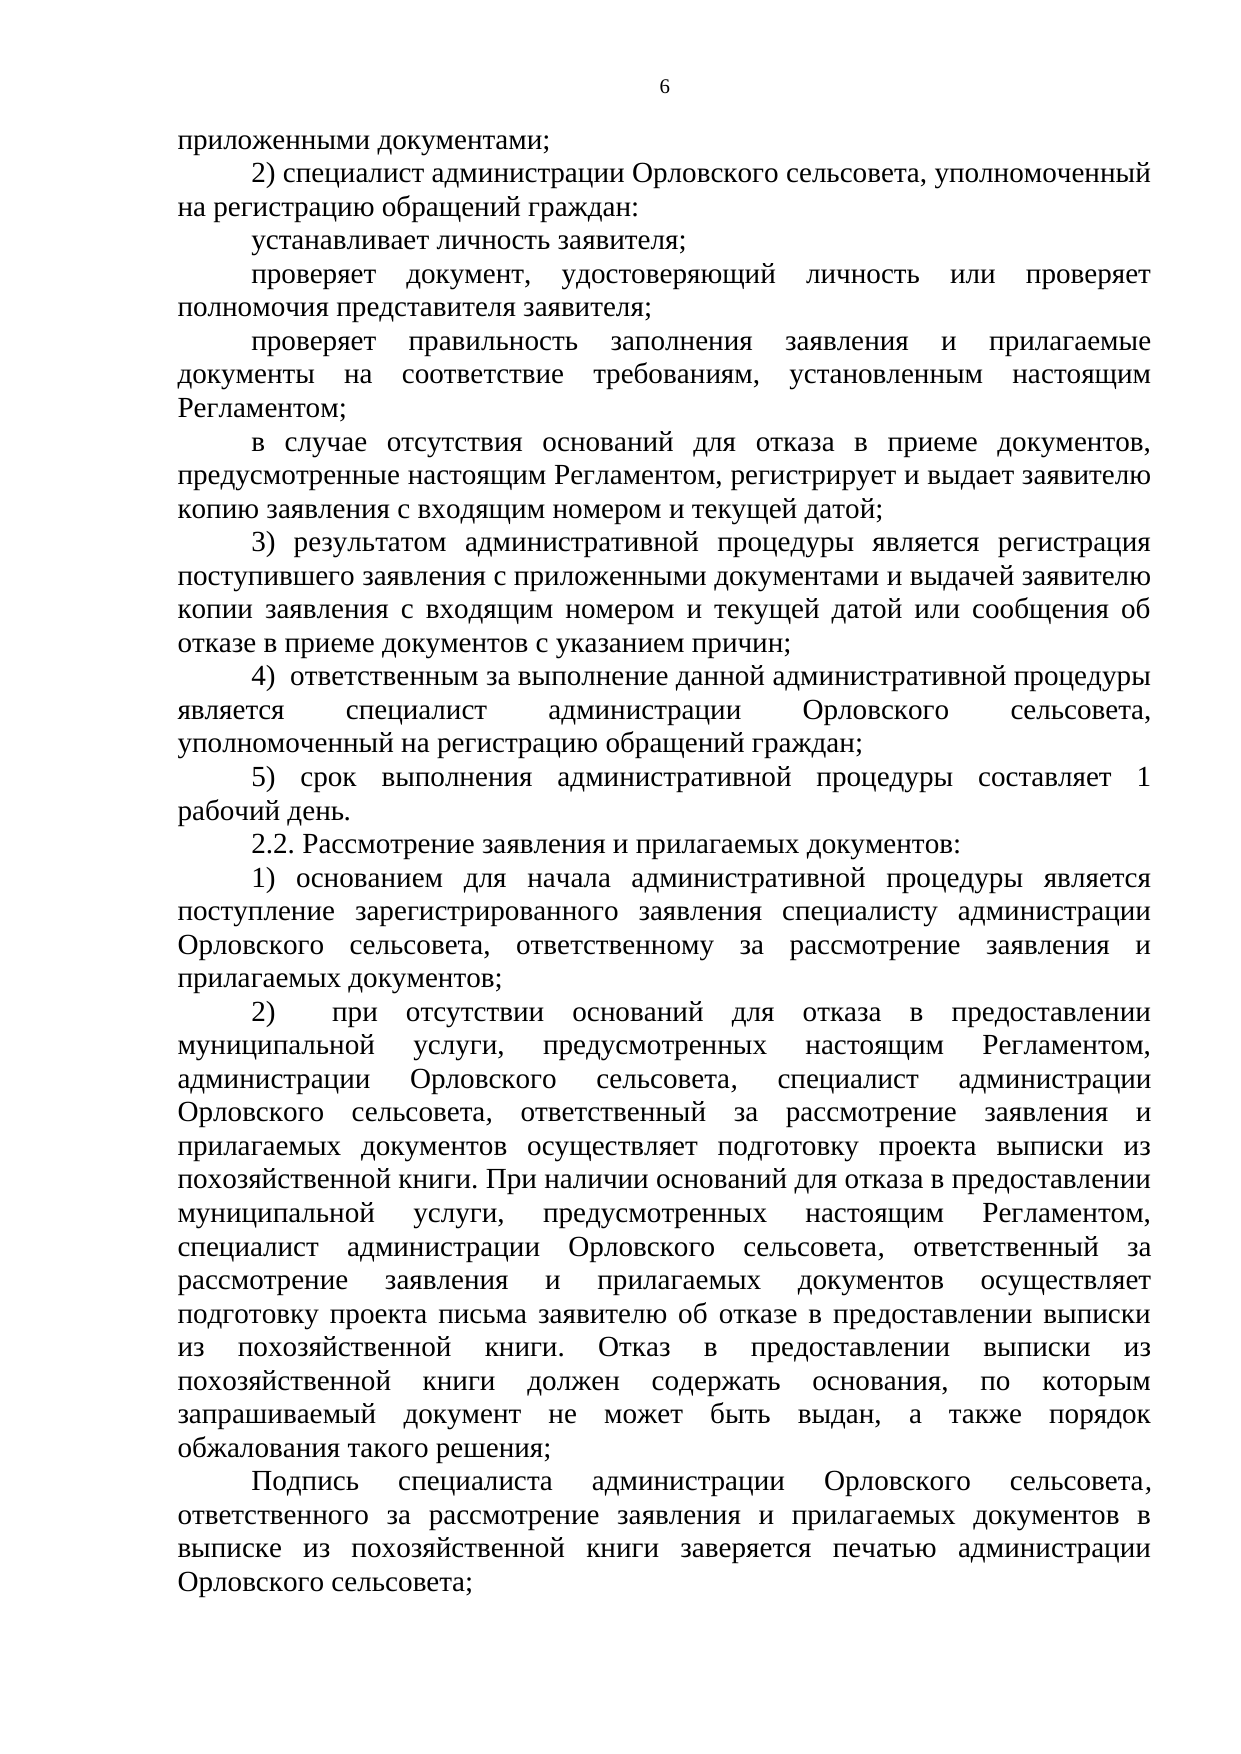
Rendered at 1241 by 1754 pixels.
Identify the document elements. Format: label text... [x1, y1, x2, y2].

text Подпись специалиста администрации Орловского сельсовета, ответственного за рассмотрение заявления и прилагаемых документов в выписке из похозяйственной книги заверяется печатью администрации Орловского сельсовета; [177, 1463, 1152, 1598]
text 4) ответственным за выполнение данной административной процедуры является специалист администрации Орловского сельсовета, уполномоченный на регистрацию обращений граждан; [177, 658, 1152, 759]
text в случае отсутствия оснований для отказа в приеме документов, предусмотренные настоящим Регламентом, регистрирует и выдает заявителю копию заявления с входящим номером и текущей датой; [177, 424, 1152, 524]
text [177, 122, 1152, 155]
text 1) основанием для начала административной процедуры является поступление зарегистрированного заявления специалисту администрации Орловского сельсовета, ответственному за рассмотрение заявления и прилагаемых документов; [177, 860, 1152, 994]
text 2.2. Рассмотрение заявления и прилагаемых документов: [177, 826, 1152, 860]
text устанавливает личность заявителя; [177, 222, 1152, 256]
text проверяет правильность заполнения заявления и прилагаемые документы на соответствие требованиям, установленным настоящим Регламентом; [177, 323, 1152, 424]
text 2) при отсутствии оснований для отказа в предоставлении муниципальной услуги, предусмотренных настоящим Регламентом, администрации Орловского сельсовета, специалист администрации Орловского сельсовета, ответственный за рассмотрение заявления и прилагаемых документов осуществляет подготовку проекта выписки из похозяйственной книги. При наличии оснований для отказа в предоставлении муниципальной услуги, предусмотренных настоящим Регламентом, специалист администрации Орловского сельсовета, ответственный за рассмотрение заявления и прилагаемых документов осуществляет подготовку проекта письма заявителю об отказе в предоставлении выписки из похозяйственной книги. Отказ в предоставлении выписки из похозяйственной книги должен содержать основания, по которым запрашиваемый документ не может быть выдан, а также порядок обжалования такого решения; [177, 994, 1152, 1463]
text проверяет документ, удостоверяющий личность или проверяет полномочия представителя заявителя; [177, 256, 1152, 323]
text 2) специалист администрации Орловского сельсовета, уполномоченный на регистрацию обращений граждан: [177, 155, 1152, 222]
text 5) срок выполнения административной процедуры составляет 1 рабочий день. [177, 759, 1152, 826]
text 3) результатом административной процедуры является регистрация поступившего заявления с приложенными документами и выдачей заявителю копии заявления с входящим номером и текущей датой или сообщения об отказе в приеме документов с указанием причин; [177, 524, 1152, 658]
